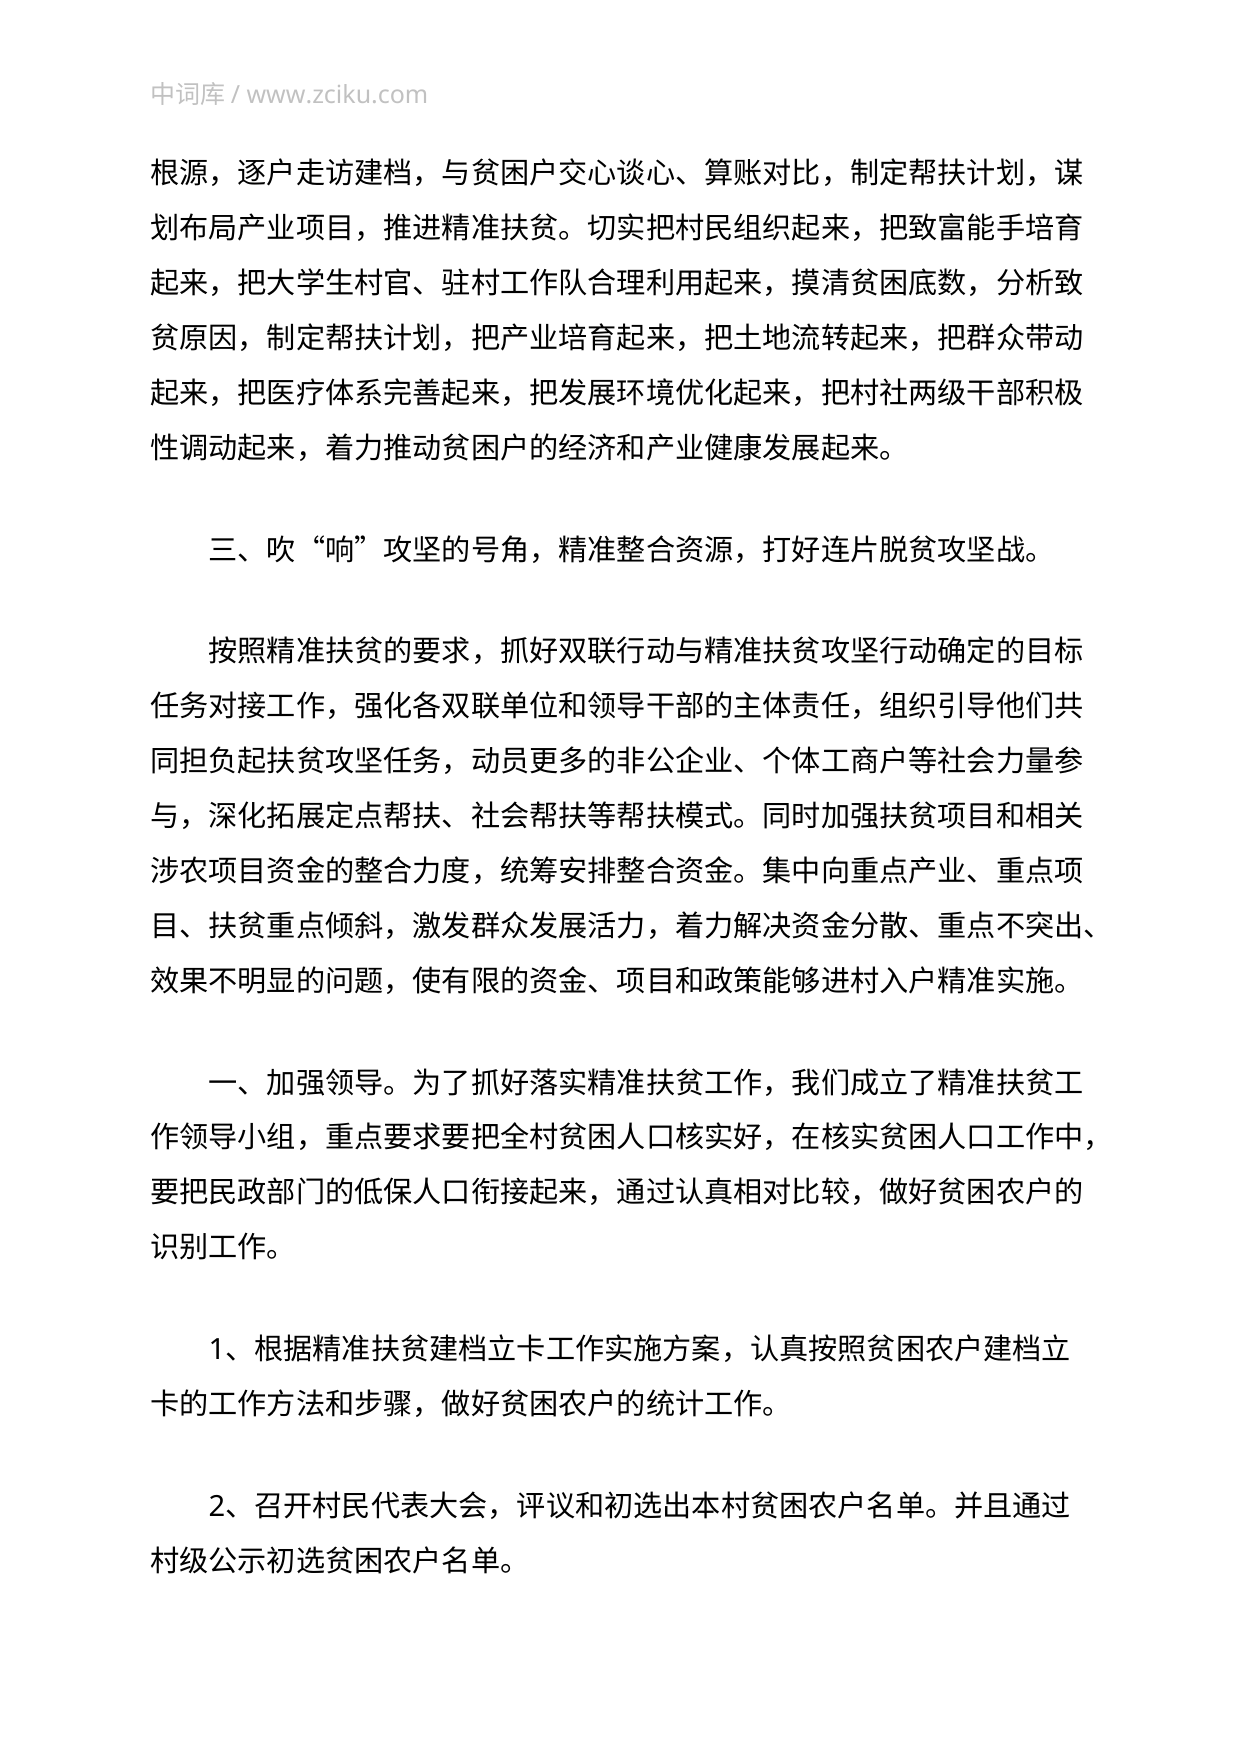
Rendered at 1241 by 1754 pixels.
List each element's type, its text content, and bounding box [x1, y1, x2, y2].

text 1、根据精准扶贫建档立卡工作实施方案，认真按照贫困农户建档立卡的工作方法和步骤，做好贫困农户的统计工作。 [150, 1326, 1090, 1423]
text 2、召开村民代表大会，评议和初选出本村贫困农户名单。并且通过村级公示初选贫困农户名单。 [150, 1482, 1090, 1580]
text 三、吹“响”攻坚的号角，精准整合资源，打好连片脱贫攻坚战。 [150, 526, 1090, 568]
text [150, 150, 1090, 467]
text 一、加强领导。为了抓好落实精准扶贫工作，我们成立了精准扶贫工作领导小组，重点要求要把全村贫困人口核实好，在核实贫困人口工作中，要把民政部门的低保人口衔接起来，通过认真相对比较，做好贫困农户的识别工作。 [150, 1059, 1090, 1266]
text 按照精准扶贫的要求，抓好双联行动与精准扶贫攻坚行动确定的目标任务对接工作，强化各双联单位和领导干部的主体责任，组织引导他们共同担负起扶贫攻坚任务，动员更多的非公企业、个体工商户等社会力量参与，深化拓展定点帮扶、社会帮扶等帮扶模式。同时加强扶贫项目和相关涉农项目资金的整合力度，统筹安排整合资金。集中向重点产业、重点项目、扶贫重点倾斜，激发群众发展活力，着力解决资金分散、重点不突出、效果不明显的问题，使有限的资金、项目和政策能够进村入户精准实施。 [150, 628, 1090, 1000]
